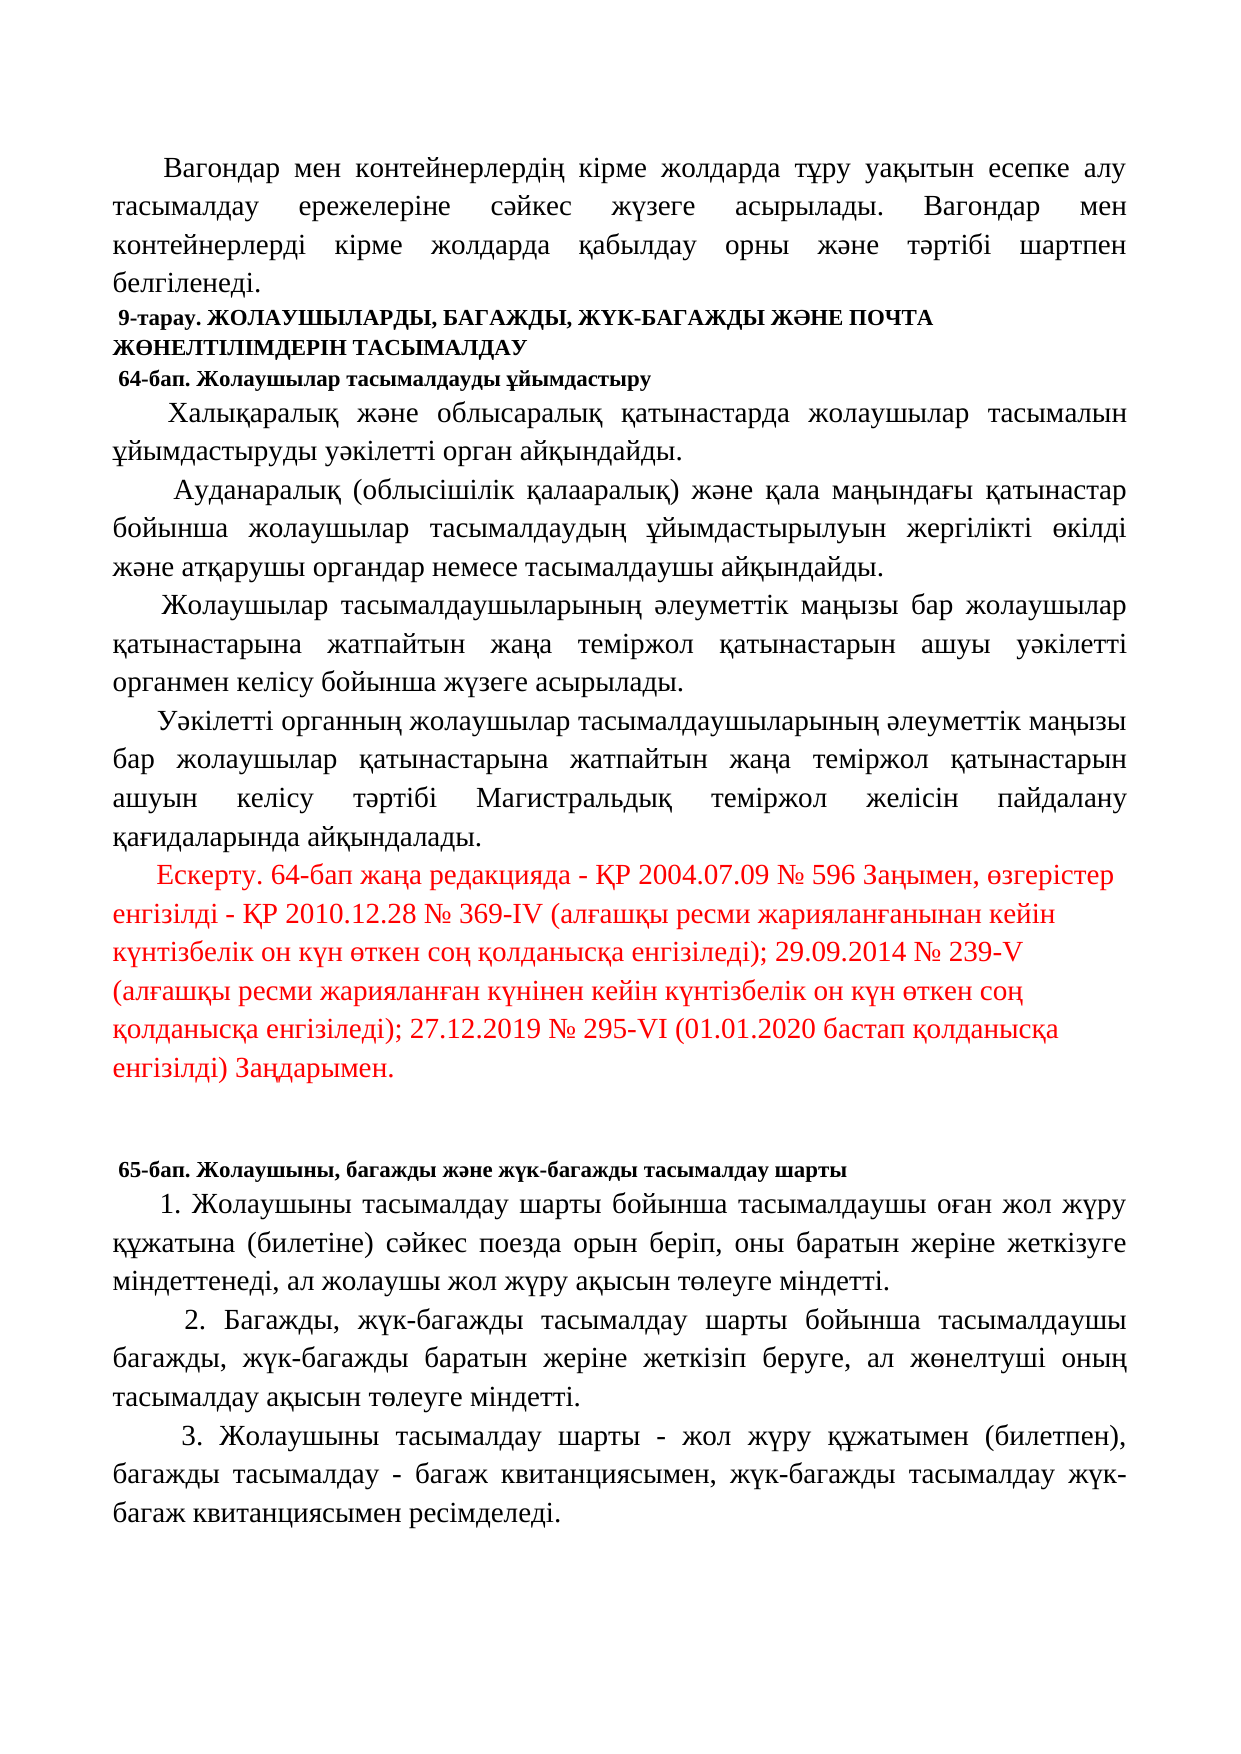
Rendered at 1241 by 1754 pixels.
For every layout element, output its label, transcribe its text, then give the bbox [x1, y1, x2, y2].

text 3. Жолаушыны тасымалдау шарты - жол жүру құжатымен (билетпен), багажды тасымалдау - багаж квитанциясымен, жүк-багажды тасымалдау жүк-багаж квитанциясымен ресiмделедi. [112, 1418, 1128, 1528]
text Уәкілетті органның жолаушылар тасымалдаушыларының әлеуметтік маңызы бар жолаушылар қатынастарына жатпайтын жаңа теміржол қатынастарын ашуын келісу тәртібі Магистральдық теміржол желісін пайдалану қағидаларында айқындалады. [112, 703, 1128, 852]
text 65-бап. Жолаушыны, багажды және жүк-багажды тасымалдау шарты [112, 1156, 1128, 1182]
text Вагондар мен контейнерлердiң кiрме жолдарда тұру уақытын есепке алу тасымалдау ережелерiне сәйкес жүзеге асырылады. Вагондар мен контейнерлердi кiрме жолдарда қабылдау орны және тәртiбi шартпен белгiленедi. [112, 150, 1128, 299]
text 2. Багажды, жүк-багажды тасымалдау шарты бойынша тасымалдаушы багажды, жүк-багажды баратын жерiне жеткiзiп беруге, ал жөнелтушi оның тасымалдау ақысын төлеуге мiндеттi. [112, 1302, 1128, 1413]
text Жолаушылар тасымалдаушыларының әлеуметтік маңызы бар жолаушылар қатынастарына жатпайтын жаңа теміржол қатынастарын ашуы уәкілетті органмен келісу бойынша жүзеге асырылады. [112, 587, 1128, 698]
text 64-бап. Жолаушылар тасымалдауды ұйымдастыру [112, 364, 1128, 391]
text Халықаралық және облысаралық қатынастарда жолаушылар тасымалын ұйымдастыруды уәкілетті орган айқындайды. [112, 395, 1128, 467]
text 1. Жолаушыны тасымалдау шарты бойынша тасымалдаушы оған жол жүру құжатына (билетiне) сәйкес поезда орын берiп, оны баратын жерiне жеткiзуге мiндеттенедi, ал жолаушы жол жүру ақысын төлеуге мiндеттi. [112, 1186, 1128, 1297]
text Ауданаралық (облысішілік қалааралық) және қала маңындағы қатынастар бойынша жолаушылар тасымалдаудың ұйымдастырылуын жергiлiктi өкiлдi және атқарушы органдар немесе тасымалдаушы айқындайды. [112, 472, 1128, 582]
text Ескерту. 64-бап жаңа редакцияда - ҚР 2004.07.09 № 596 Заңымен, өзгерістер енгізілді - ҚР 2010.12.28 № 369-IV (алғашқы ресми жарияланғанынан кейін күнтізбелік он күн өткен соң қолданысқа енгізіледі); 29.09.2014 № 239-V (алғашқы ресми жарияланған күнінен кейiн күнтiзбелiк он күн өткен соң қолданысқа енгiзiледi); 27.12.2019 № 295-VІ (01.01.2020 бастап қолданысқа енгізілді) Заңдарымен. [112, 857, 1128, 1152]
text 9-тарау. ЖОЛАУШЫЛАРДЫ, БАГАЖДЫ, ЖYК-БАГАЖДЫ ЖӘНЕ ПОЧТА ЖӨНЕЛТІЛІМДЕРІН ТАСЫМАЛДАУ [112, 304, 1128, 361]
